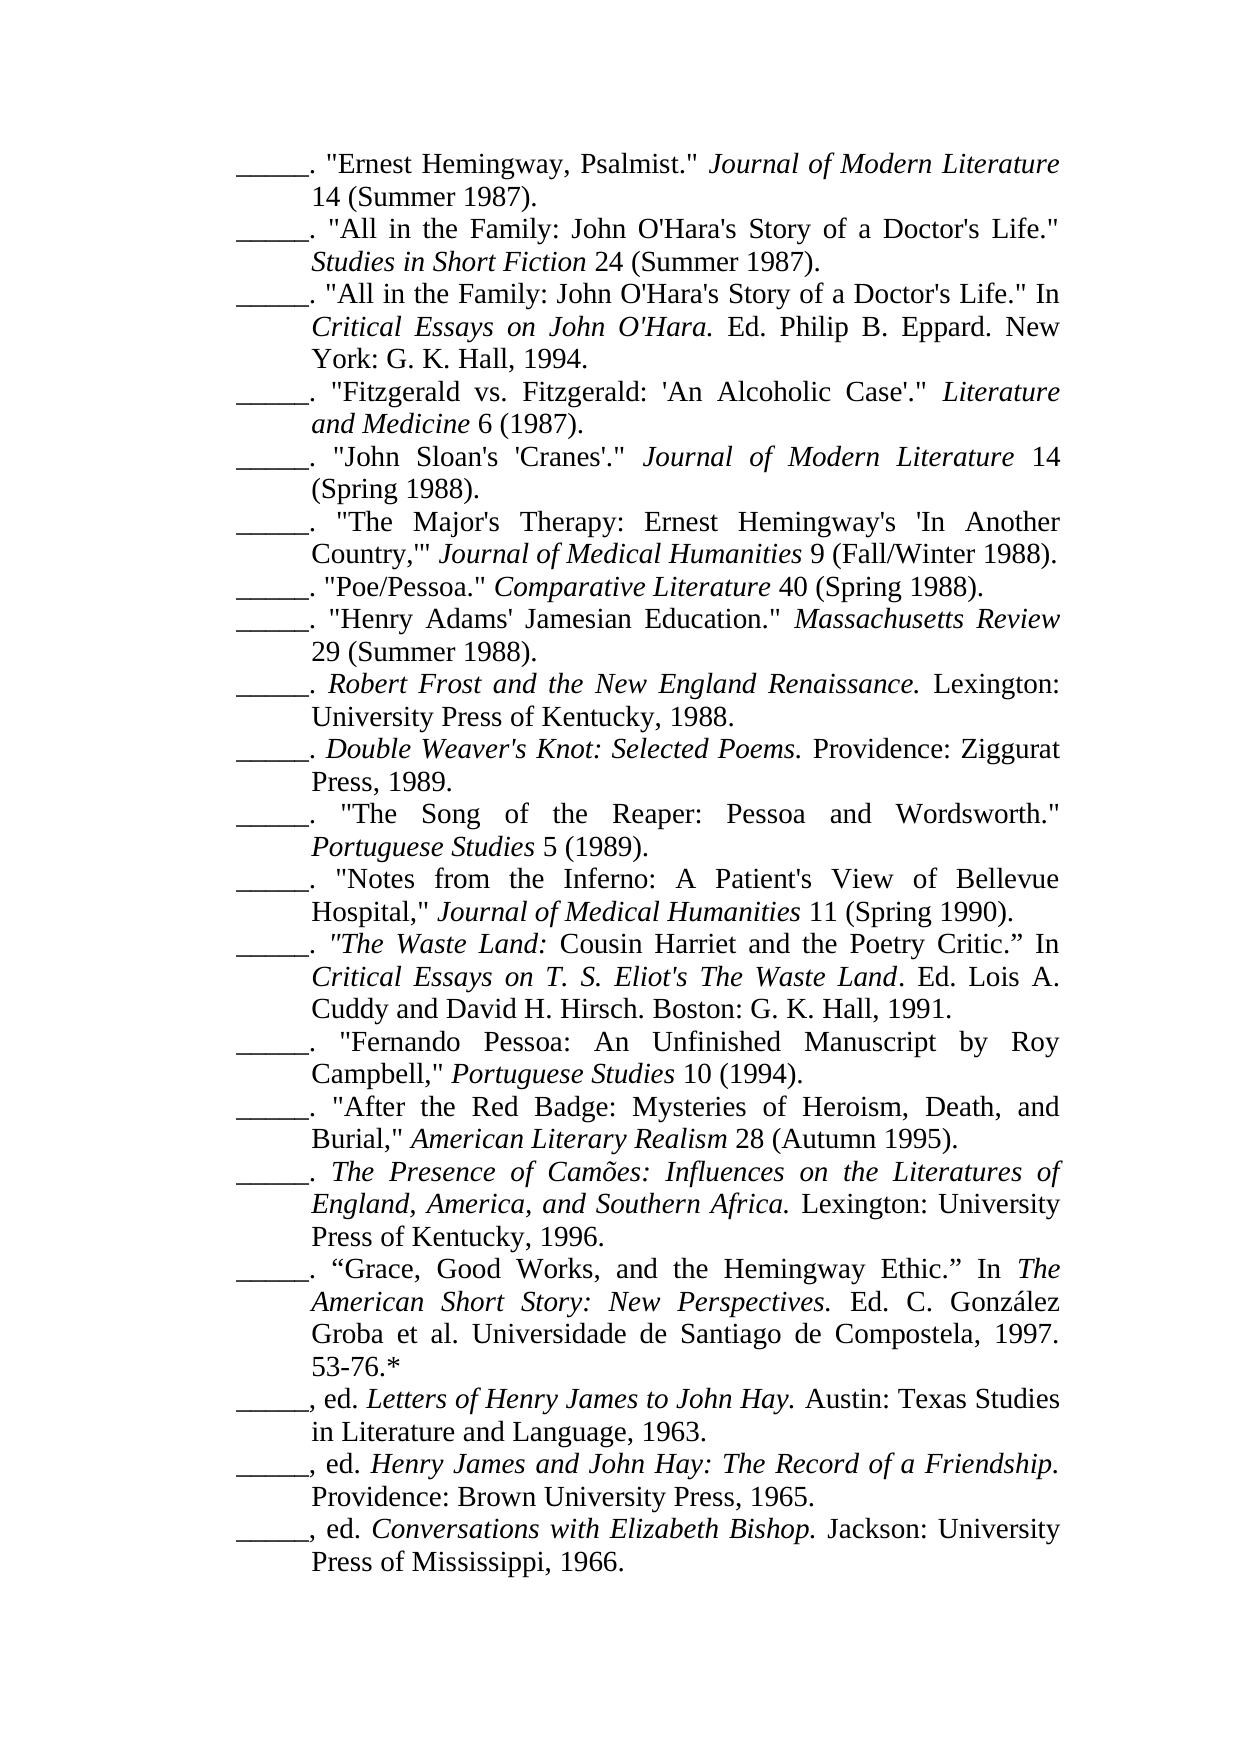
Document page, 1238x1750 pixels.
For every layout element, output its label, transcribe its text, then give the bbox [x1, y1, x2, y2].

text _____. Robert Frost and the New England Renaissance. Lexington: University Press of Kentucky, 1988. [236, 668, 1060, 733]
text _____. "Fitzgerald vs. Fitzgerald: 'An Alcoholic Case'." Literature and Medicine 6 (1987). [236, 375, 1060, 440]
text _____. "Notes from the Inferno: A Patient's View of Bellevue Hospital," Journal of Medical Humanities 11 (Spring 1990). [236, 863, 1060, 928]
text _____. "The Song of the Reaper: Pessoa and Wordsworth." Portuguese Studies 5 (1989). [236, 798, 1060, 863]
text _____. "Henry Adams' Jamesian Education." Massachusetts Review 29 (Summer 1988). [236, 603, 1060, 668]
text _____. "All in the Family: John O'Hara's Story of a Doctor's Life." Studies in Short Fiction 24 (Summer 1987). [236, 213, 1060, 278]
text _____. "John Sloan's 'Cranes'." Journal of Modern Literature 14 (Spring 1988). [236, 440, 1060, 505]
text _____. "Ernest Hemingway, Psalmist." Journal of Modern Literature 14 (Summer 1987). [236, 148, 1060, 213]
text _____. "The Waste Land: Cousin Harriet and the Poetry Critic.” In Critical Essays on T. S. Eliot's The Waste Land. Ed. Lois A. Cuddy and David H. Hirsch. Boston: G. K. Hall, 1991. [236, 928, 1060, 1025]
text _____. “Grace, Good Works, and the Hemingway Ethic.” In The American Short Story: New Perspectives. Ed. C. González Groba et al. Universidade de Santiago de Compostela, 1997. 53-76.* [236, 1253, 1060, 1383]
text _____. "The Major's Therapy: Ernest Hemingway's 'In Another Country,'" Journal of Medical Humanities 9 (Fall/Winter 1988). [236, 505, 1060, 570]
text _____. "Poe/Pessoa." Comparative Literature 40 (Spring 1988). [236, 570, 1060, 603]
text _____, ed. Letters of Henry James to John Hay. Austin: Texas Studies in Literature and Language, 1963. [236, 1383, 1060, 1448]
text _____. The Presence of Camões: Influences on the Literatures of England, America, and Southern Africa. Lexington: University Press of Kentucky, 1996. [236, 1155, 1060, 1253]
text _____, ed. Henry James and John Hay: The Record of a Friendship. Providence: Brown University Press, 1965. [236, 1448, 1060, 1513]
text _____. "All in the Family: John O'Hara's Story of a Doctor's Life." In Critical Essays on John O'Hara. Ed. Philip B. Eppard. New York: G. K. Hall, 1994. [236, 278, 1060, 375]
text _____, ed. Conversations with Elizabeth Bishop. Jackson: University Press of Mississippi, 1966. [236, 1513, 1060, 1578]
text _____. "After the Red Badge: Mysteries of Heroism, Death, and Burial," American Literary Realism 28 (Autumn 1995). [236, 1090, 1060, 1155]
text _____. "Fernando Pessoa: An Unfinished Manuscript by Roy Campbell," Portuguese Studies 10 (1994). [236, 1025, 1060, 1090]
text _____. Double Weaver's Knot: Selected Poems. Providence: Ziggurat Press, 1989. [236, 733, 1060, 798]
